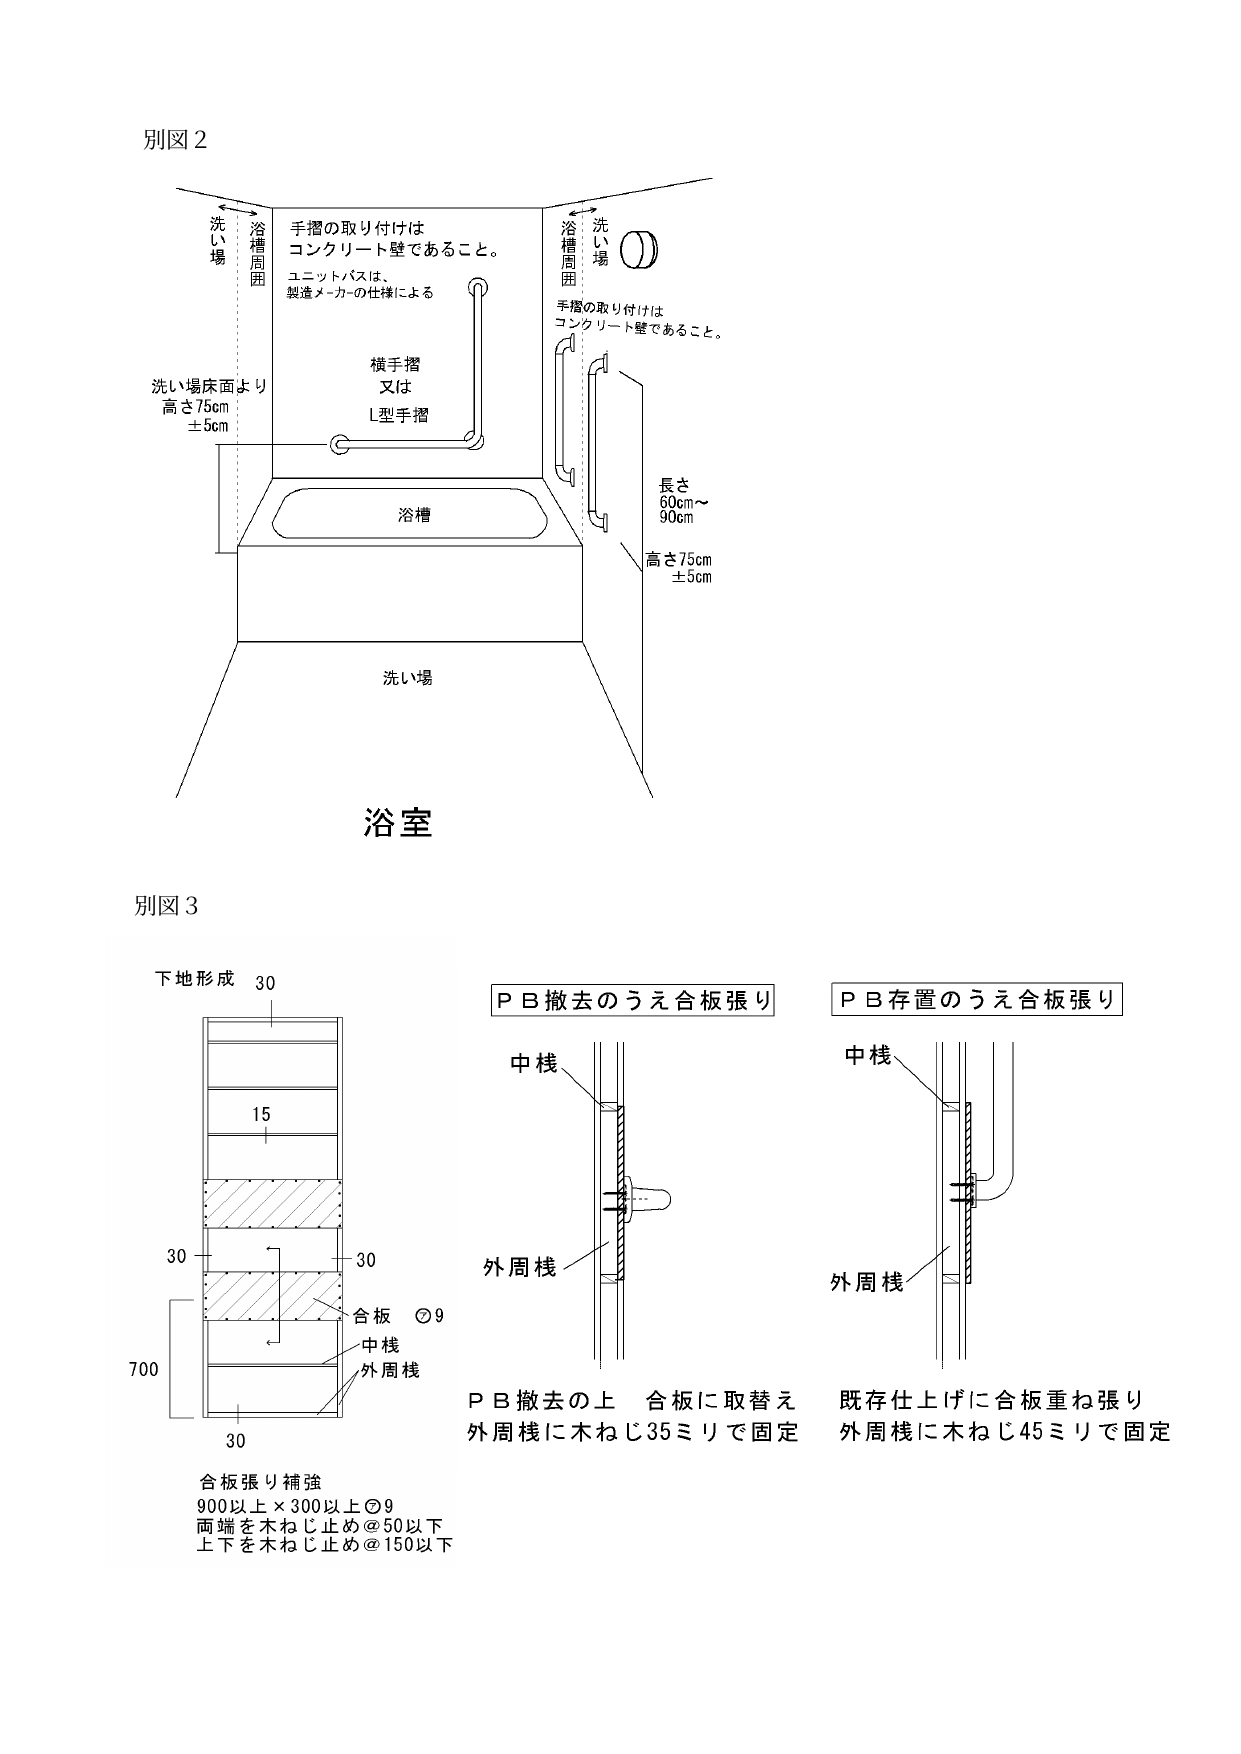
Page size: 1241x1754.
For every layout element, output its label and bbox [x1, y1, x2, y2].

picture [148, 161, 728, 845]
picture [106, 935, 1188, 1567]
